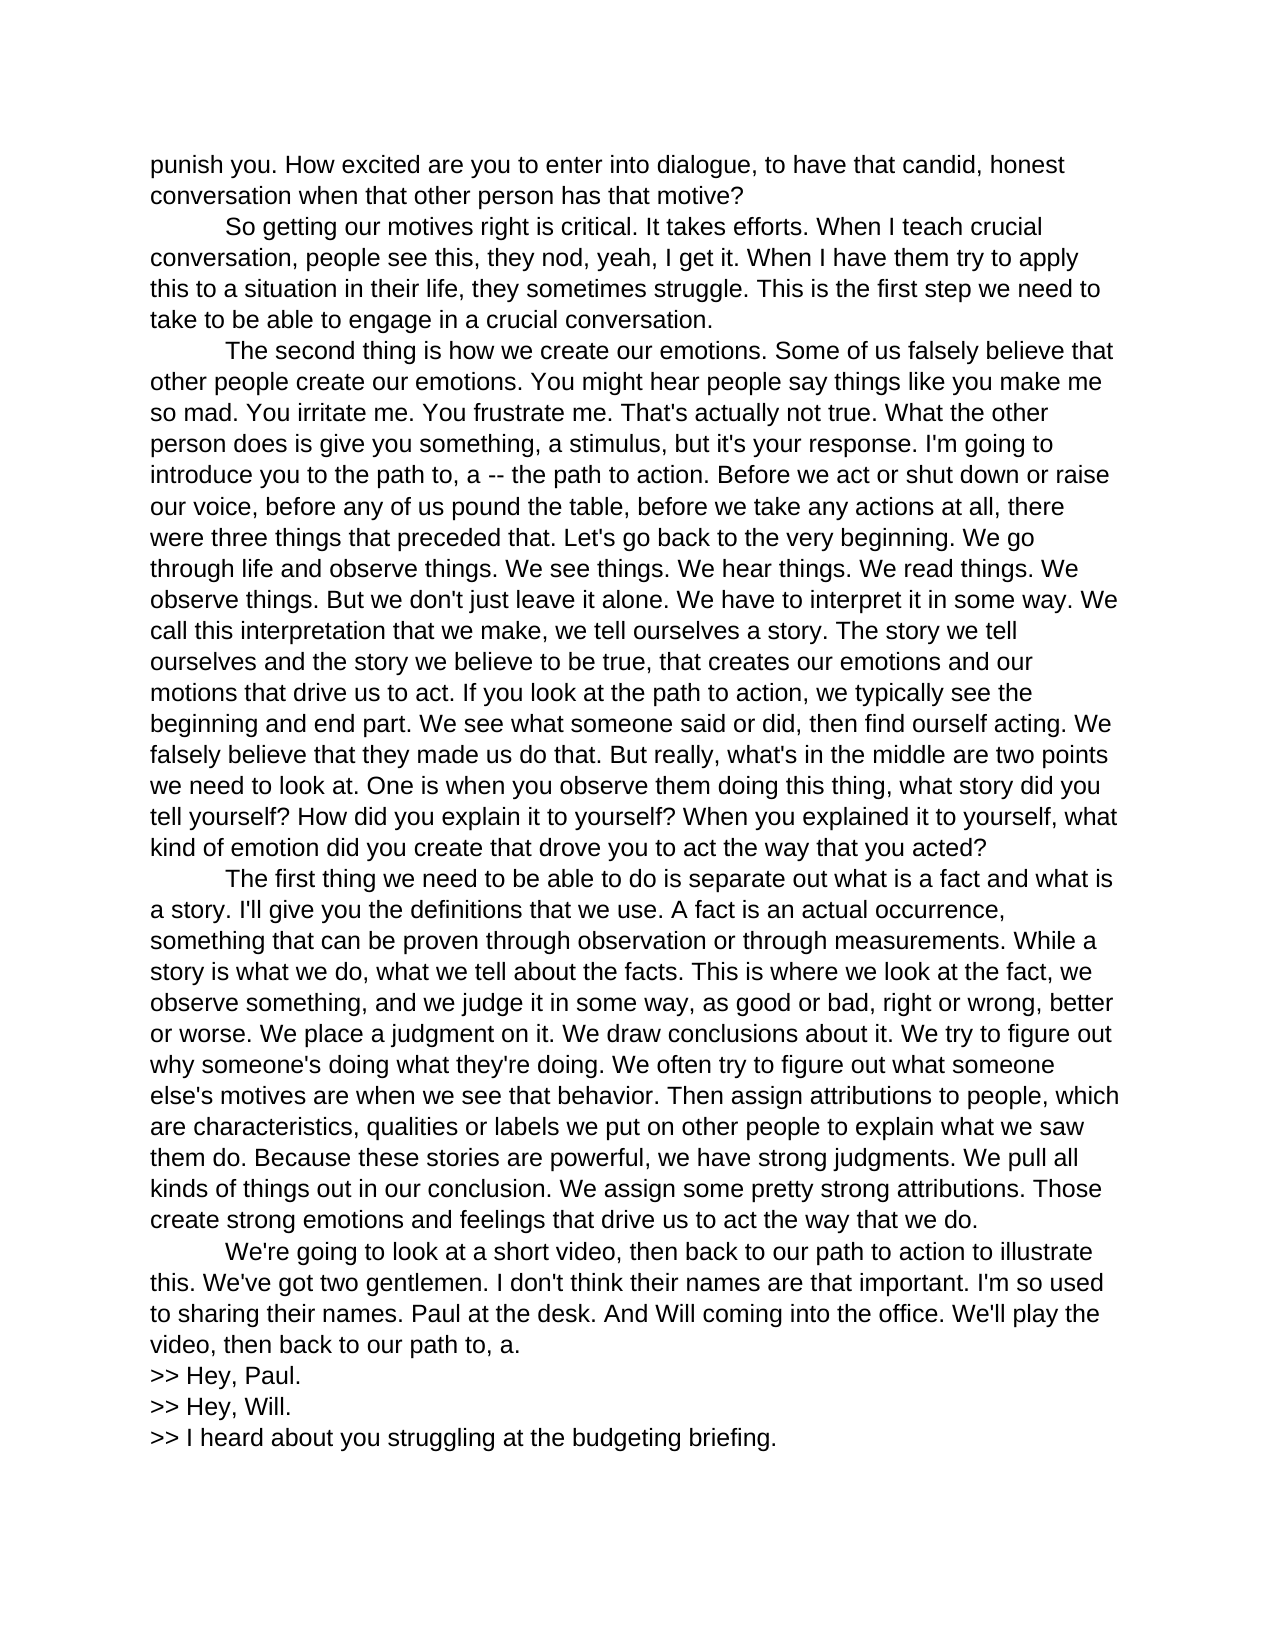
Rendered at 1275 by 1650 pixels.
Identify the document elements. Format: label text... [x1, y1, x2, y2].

text We're going to look at a short video, then back to our path to action to illustrate this. We've got two gentlemen. I don't think their names are that important. I'm so used to sharing their names. Paul at the desk. And Will coming into the office. We'll play the video, then back to our path to, a. >> Hey, Paul. >> Hey, Will. >> I heard about you struggling at the budgeting briefing. [150, 1236, 1125, 1451]
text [150, 150, 1125, 210]
text The second thing is how we create our emotions. Some of us falsely believe that other people create our emotions. You might hear people say things like you make me so mad. You irritate me. You frustrate me. That's actually not true. What the other person does is give you something, a stimulus, but it's your response. I'm going to introduce you to the path to, a -- the path to action. Before we act or shut down or raise our voice, before any of us pound the table, before we take any actions at all, there were three things that preceded that. Let's go back to the very beginning. We go through life and observe things. We see things. We hear things. We read things. We observe things. But we don't just leave it alone. We have to interpret it in some way. We call this interpretation that we make, we tell ourselves a story. The story we tell ourselves and the story we believe to be true, that creates our emotions and our motions that drive us to act. If you look at the path to action, we typically see the beginning and end part. We see what someone said or did, then find ourself acting. We falsely believe that they made us do that. But really, what's in the middle are two points we need to look at. One is when you observe them doing this thing, what story did you tell yourself? How did you explain it to yourself? When you explained it to yourself, what kind of emotion did you create that drove you to act the way that you acted? [150, 336, 1125, 862]
text So getting our motives right is critical. It takes efforts. When I teach crucial conversation, people see this, they nod, yeah, I get it. When I have them try to apply this to a situation in their life, they sometimes struggle. This is the first step we need to take to be able to engage in a crucial conversation. [150, 212, 1125, 334]
text The first thing we need to be able to do is separate out what is a fact and what is a story. I'll give you the definitions that we use. A fact is an actual occurrence, something that can be proven through observation or through measurements. While a story is what we do, what we tell about the facts. This is where we look at the fact, we observe something, and we judge it in some way, as good or bad, right or wrong, better or worse. We place a judgment on it. We draw conclusions about it. We try to figure out why someone's doing what they're doing. We often try to figure out what someone else's motives are when we see that behavior. Then assign attributions to people, which are characteristics, qualities or labels we put on other people to explain what we saw them do. Because these stories are powerful, we have strong judgments. We pull all kinds of things out in our conclusion. We assign some pretty strong attributions. Those create strong emotions and feelings that drive us to act the way that we do. [150, 864, 1125, 1234]
